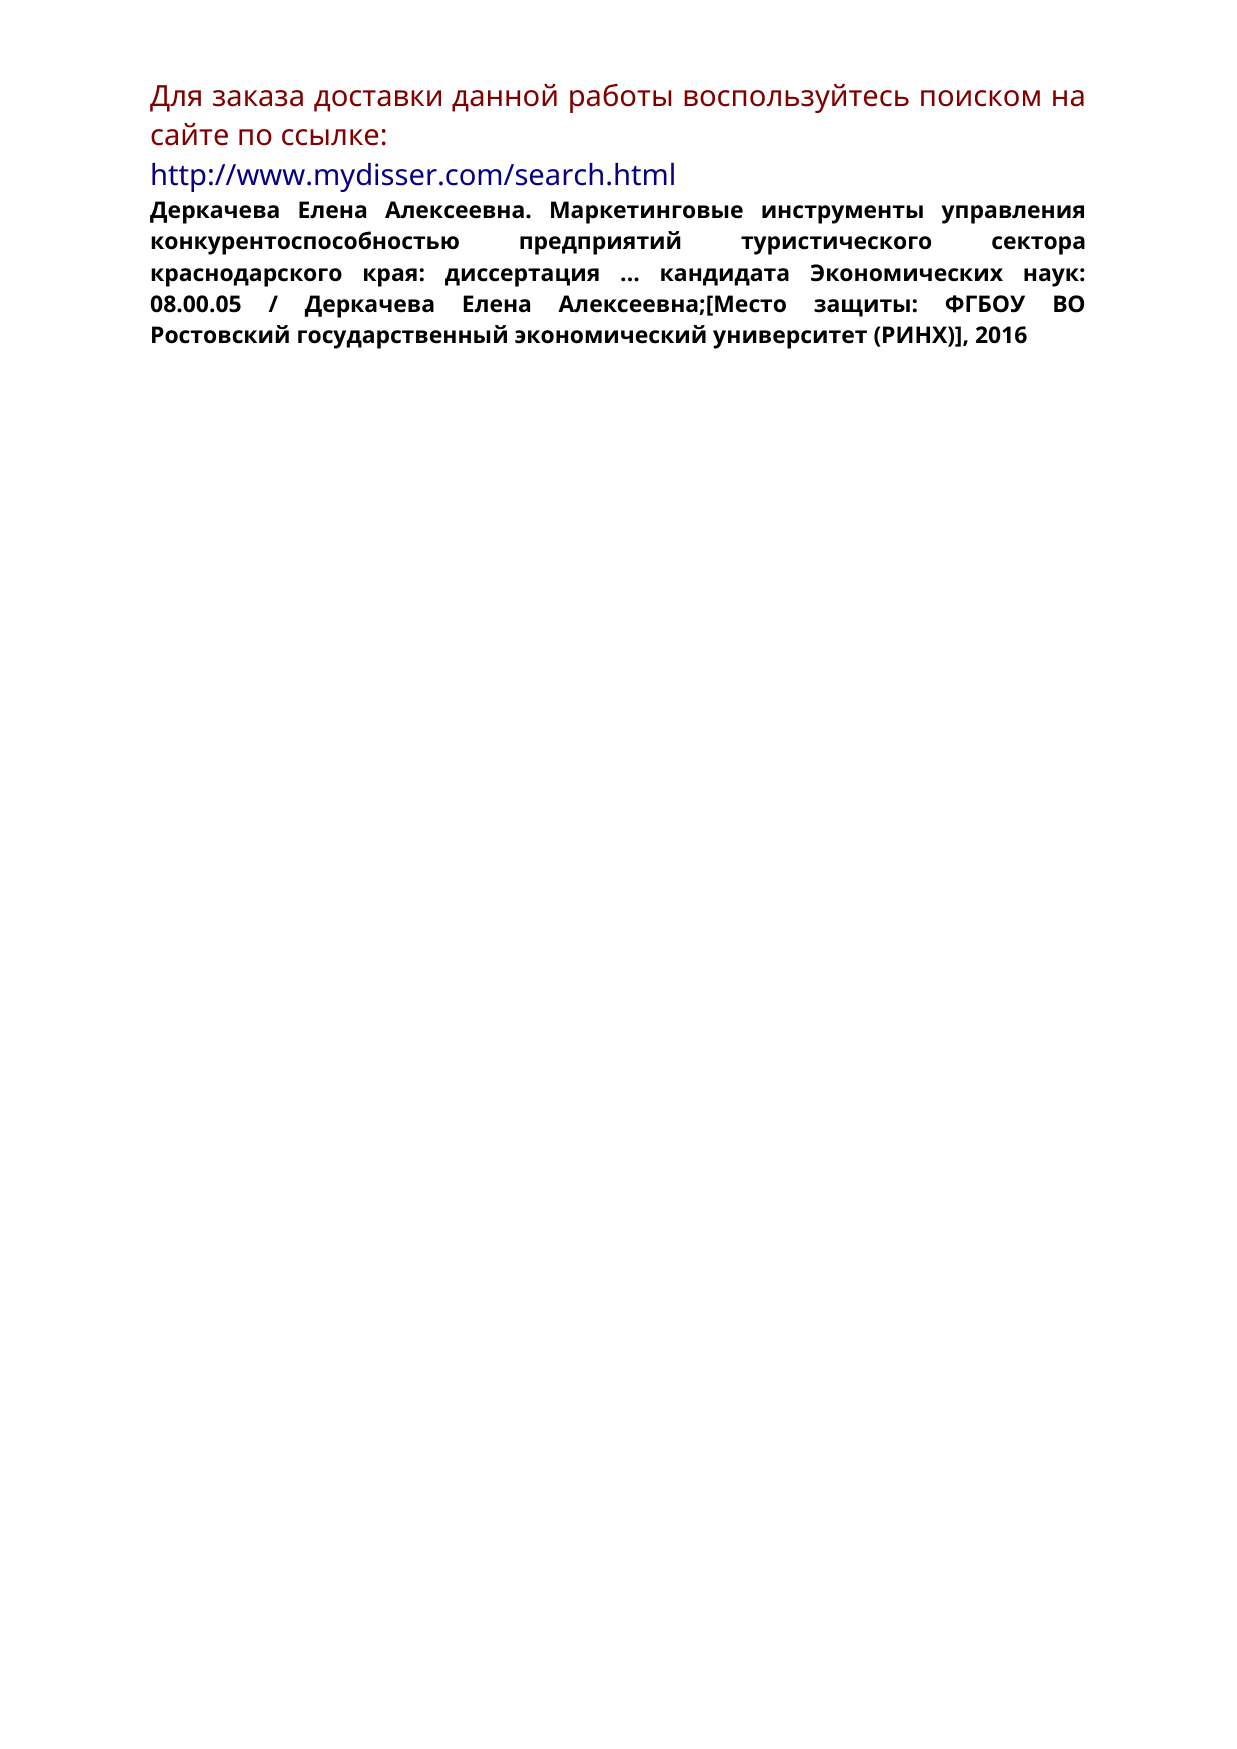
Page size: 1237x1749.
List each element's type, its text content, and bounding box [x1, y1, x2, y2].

text Деркачева Елена Алексеевна. Маркетинговые инструменты управления конкурентоспособностью предприятий туристического сектора краснодарского края: диссертация ... кандидата Экономических наук: 08.00.05 / Деркачева Елена Алексеевна;[Место защиты: ФГБОУ ВО Ростовский государственный экономический университет (РИНХ)], 2016 [150, 194, 1086, 350]
